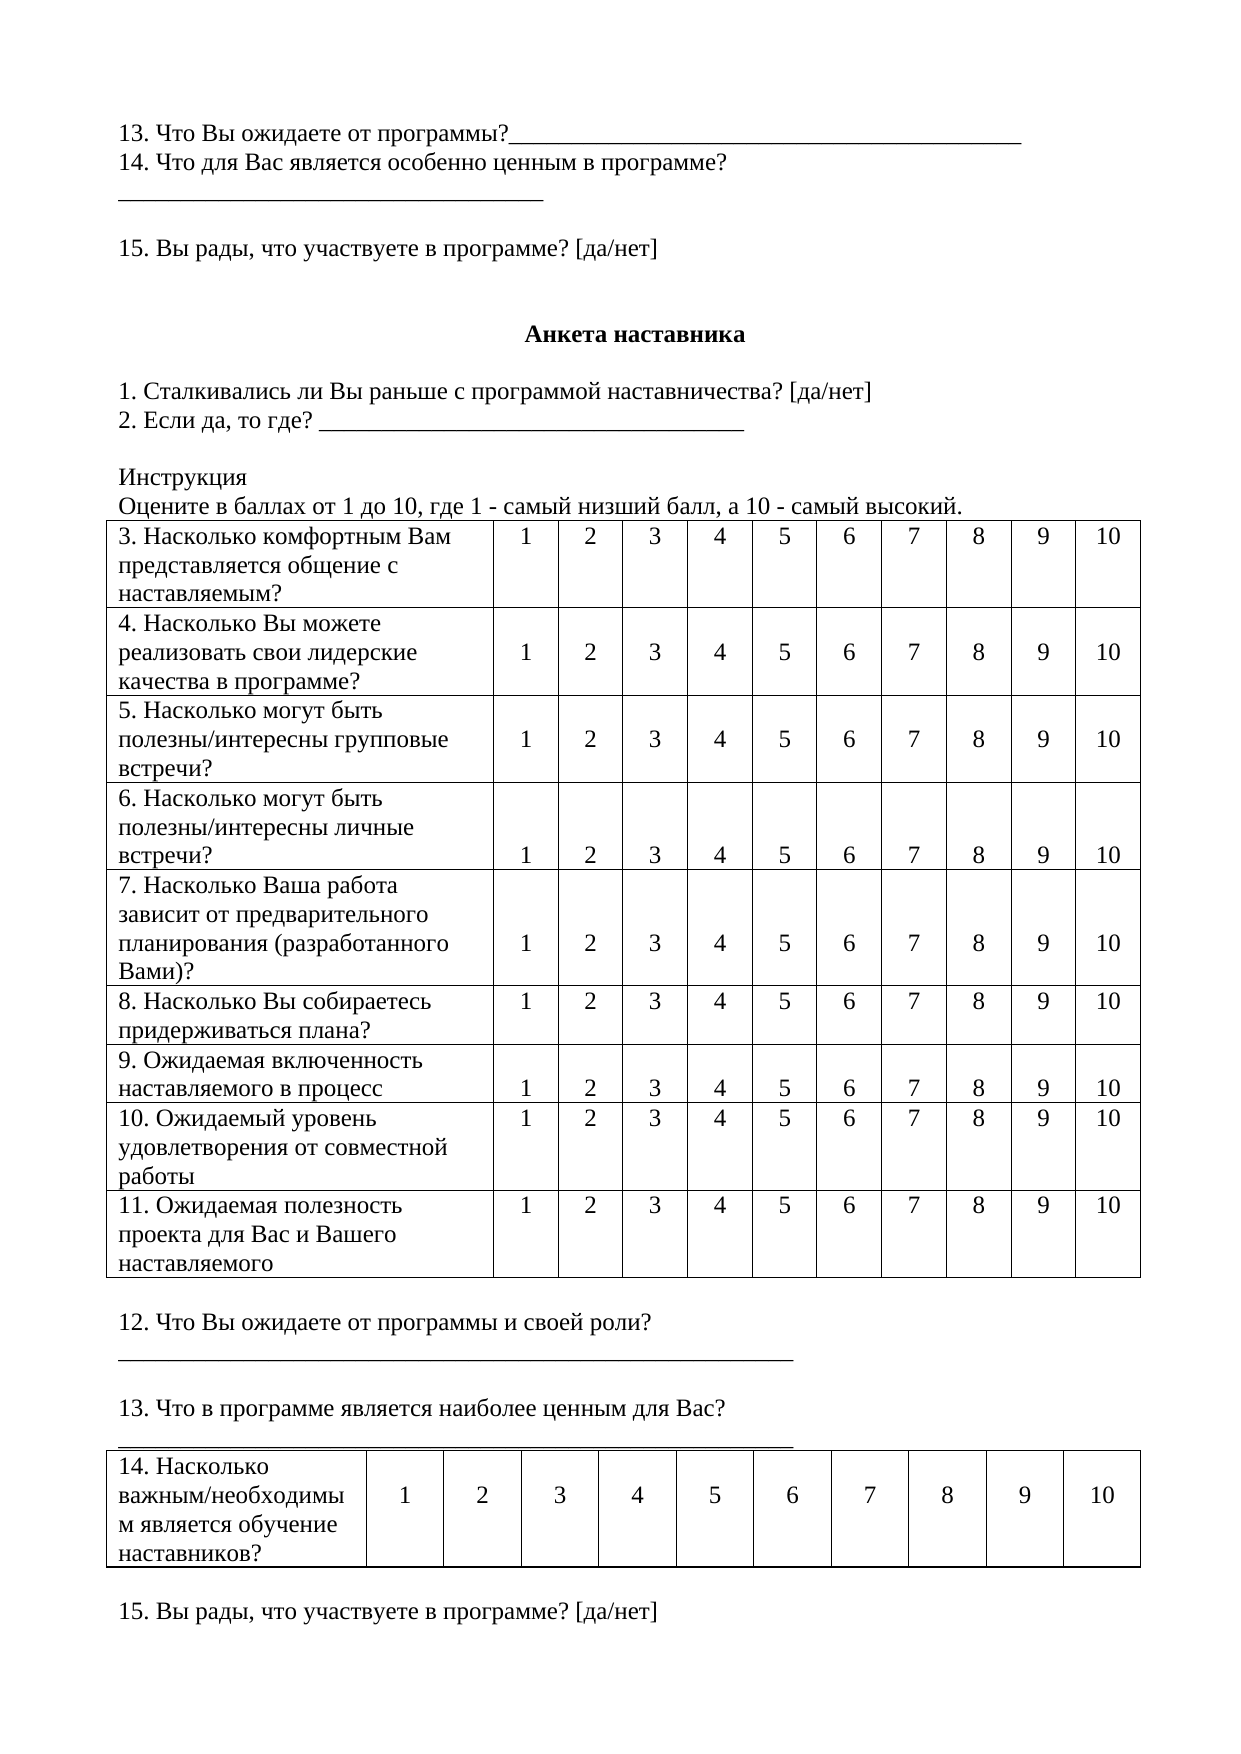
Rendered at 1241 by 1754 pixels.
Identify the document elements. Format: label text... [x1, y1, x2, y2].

table_cell 7. Насколько Ваша работа зависит от предварительного планирования (разработанного Вами)? [107, 870, 493, 985]
table_cell 4. Насколько Вы можете реализовать свои лидерские качества в программе? [107, 608, 493, 694]
table_cell 5 [753, 986, 816, 1044]
table_header 5 [753, 521, 816, 607]
table_cell 7 [882, 608, 946, 694]
table_cell 10 [1076, 986, 1140, 1044]
table_cell 1 [494, 608, 558, 694]
table_cell 1 [494, 783, 558, 869]
table_cell 5 [753, 783, 816, 869]
table_header 4 [688, 521, 752, 607]
table_cell 6 [817, 870, 881, 985]
table_cell 4 [688, 783, 752, 869]
table_header 6 [817, 521, 881, 607]
text Оцените в баллах от 1 до 10, где 1 - самый низший балл, а 10 - самый высокий. [118, 491, 1152, 520]
table_header 14. Насколько важным/необходимым является обучение наставников? [107, 1451, 366, 1566]
table_cell 7 [882, 783, 946, 869]
table_cell 5. Насколько могут быть полезны/интересны групповые встречи? [107, 696, 493, 782]
table_cell 2 [559, 1191, 622, 1277]
table_cell 9 [1012, 870, 1075, 985]
table_cell 1 [494, 986, 558, 1044]
table_cell 2 [559, 986, 622, 1044]
table_cell 8. Насколько Вы собираетесь придерживаться плана? [107, 986, 493, 1044]
table_cell 1 [494, 1191, 558, 1277]
table_cell 4 [688, 1103, 752, 1189]
table_cell 5 [753, 870, 816, 985]
table_cell 7 [882, 870, 946, 985]
table_cell 8 [947, 870, 1011, 985]
table_cell 2 [559, 696, 622, 782]
text 13. Что Вы ожидаете от программы?_________________________________________ [118, 118, 1152, 147]
text 12. Что Вы ожидаете от программы и своей роли? ______________________________________________________ [118, 1307, 1152, 1364]
table_header 3 [522, 1451, 598, 1566]
table_cell 4 [688, 1191, 752, 1277]
table_cell 10 [1076, 696, 1140, 782]
table_cell 4 [688, 986, 752, 1044]
table_header 8 [947, 521, 1011, 607]
table_cell 3 [623, 1103, 687, 1189]
text 15. Вы рады, что участвуете в программе? [да/нет] [118, 204, 1152, 262]
table_cell 2 [559, 1045, 622, 1102]
table_cell 1 [494, 870, 558, 985]
table_header 2 [559, 521, 622, 607]
table_header 9 [1012, 521, 1075, 607]
table_cell 6 [817, 1045, 881, 1102]
table_header 7 [832, 1451, 908, 1566]
table_cell 5 [753, 1045, 816, 1102]
table_cell 3 [623, 608, 687, 694]
table_cell 2 [559, 870, 622, 985]
table_cell 8 [947, 1103, 1011, 1189]
table_cell 6 [817, 696, 881, 782]
table_cell 9 [1012, 1045, 1075, 1102]
table_cell 6. Насколько могут быть полезны/интересны личные встречи? [107, 783, 493, 869]
table_cell 9. Ожидаемая включенность наставляемого в процесс [107, 1045, 493, 1102]
table_cell 9 [1012, 1103, 1075, 1189]
table_header 2 [444, 1451, 521, 1566]
table_cell 3 [623, 1045, 687, 1102]
text ______________________________________________________ [118, 1422, 1152, 1450]
table_cell 10. Ожидаемый уровень удовлетворения от совместной работы [107, 1103, 493, 1189]
table_header 8 [909, 1451, 986, 1566]
table_cell 4 [688, 696, 752, 782]
table_header 10 [1076, 521, 1140, 607]
table_header 1 [494, 521, 558, 607]
text 13. Что в программе является наиболее ценным для Вас? [118, 1364, 1152, 1422]
table_cell 1 [494, 1045, 558, 1102]
table_cell 3 [623, 986, 687, 1044]
text 1. Сталкивались ли Вы раньше с программой наставничества? [да/нет] [118, 347, 1152, 405]
table_cell 6 [817, 783, 881, 869]
table_cell 8 [947, 1045, 1011, 1102]
table_cell 1 [494, 696, 558, 782]
table_header 1 [367, 1451, 443, 1566]
table_cell 1 [494, 1103, 558, 1189]
table_cell 9 [1012, 783, 1075, 869]
table_cell 6 [817, 1191, 881, 1277]
table_cell 7 [882, 1191, 946, 1277]
text 2. Если да, то где? __________________________________ [118, 405, 1152, 434]
table_cell 8 [947, 1191, 1011, 1277]
table_cell 4 [688, 1045, 752, 1102]
table_cell 7 [882, 1103, 946, 1189]
table_cell 6 [817, 986, 881, 1044]
table_cell 5 [753, 608, 816, 694]
table_cell 10 [1076, 870, 1140, 985]
table_cell 10 [1076, 1045, 1140, 1102]
table_cell 10 [1076, 1103, 1140, 1189]
table_cell 9 [1012, 608, 1075, 694]
table_cell 8 [947, 783, 1011, 869]
table_cell 2 [559, 1103, 622, 1189]
table_cell 10 [1076, 608, 1140, 694]
table_cell 5 [753, 1103, 816, 1189]
table_cell 8 [947, 696, 1011, 782]
table_header 10 [1064, 1451, 1140, 1566]
text Анкета наставника [118, 319, 1152, 347]
table_cell 5 [753, 696, 816, 782]
table_cell 6 [817, 1103, 881, 1189]
table_header 5 [677, 1451, 753, 1566]
table_cell 3 [623, 1191, 687, 1277]
table_cell 7 [882, 1045, 946, 1102]
table_header 7 [882, 521, 946, 607]
table_cell 3 [623, 870, 687, 985]
table_cell 4 [688, 608, 752, 694]
table_cell 2 [559, 608, 622, 694]
table_cell 11. Ожидаемая полезность проекта для Вас и Вашего наставляемого [107, 1191, 493, 1277]
table_cell 9 [1012, 986, 1075, 1044]
table_header 9 [987, 1451, 1063, 1566]
table_cell 10 [1076, 783, 1140, 869]
table_cell 10 [1076, 1191, 1140, 1277]
table_cell 8 [947, 986, 1011, 1044]
table_cell 3 [623, 783, 687, 869]
table_cell 4 [688, 870, 752, 985]
table_cell 9 [1012, 1191, 1075, 1277]
text 14. Что для Вас является особенно ценным в программе?__________________________________ [118, 147, 1152, 204]
text Инструкция [118, 462, 1152, 491]
table_header 4 [599, 1451, 676, 1566]
table_cell 5 [753, 1191, 816, 1277]
table_cell 2 [559, 783, 622, 869]
table_cell 9 [1012, 696, 1075, 782]
text 15. Вы рады, что участвуете в программе? [да/нет] [118, 1596, 1152, 1625]
table_cell 3 [623, 696, 687, 782]
table_cell 7 [882, 696, 946, 782]
table_cell 6 [817, 608, 881, 694]
table_header 6 [754, 1451, 831, 1566]
table_header 3. Насколько комфортным Вам представляется общение с наставляемым? [107, 521, 493, 607]
table_cell 7 [882, 986, 946, 1044]
table_header 3 [623, 521, 687, 607]
table_cell 8 [947, 608, 1011, 694]
